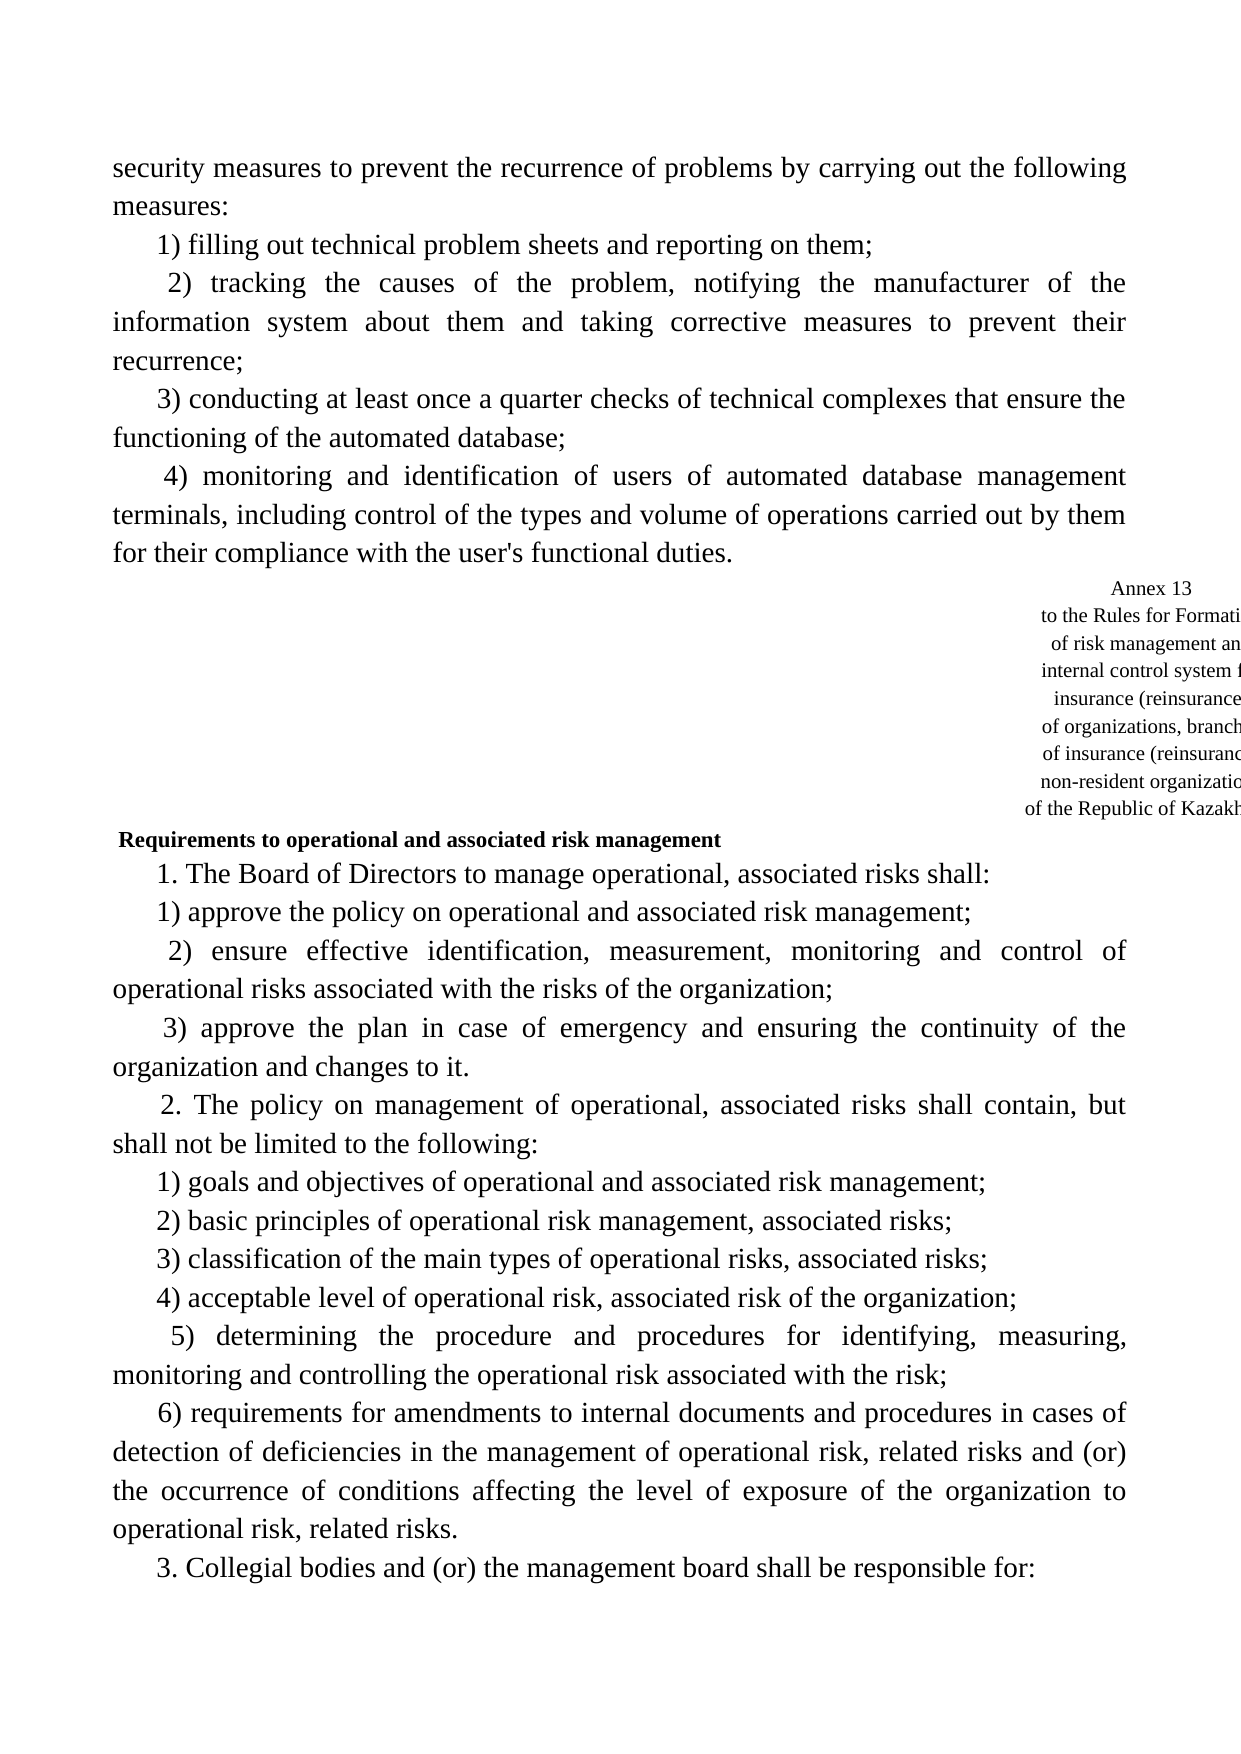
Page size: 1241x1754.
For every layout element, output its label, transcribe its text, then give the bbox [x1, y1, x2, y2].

text 3. Collegial bodies and (or) the management board shall be responsible for: [112, 1550, 1128, 1583]
text 2. The policy on management of operational, associated risks shall contain, but shall not be limited to the following: [112, 1087, 1128, 1159]
text 1) filling out technical problem sheets and reporting on them; [112, 227, 1128, 261]
text 4) acceptable level of operational risk, associated risk of the organization; [112, 1280, 1128, 1313]
text 3) classification of the main types of operational risks, associated risks; [112, 1241, 1128, 1275]
text Requirements to operational and associated risk management [112, 826, 1128, 852]
text 4) monitoring and identification of users of automated database management terminals, including control of the types and volume of operations carried out by them for their compliance with the user's functional duties. [112, 458, 1128, 569]
text 1. The Board of Directors to manage operational, associated risks shall: [112, 856, 1128, 889]
text 5) determining the procedure and procedures for identifying, measuring, monitoring and controlling the operational risk associated with the risk; [112, 1318, 1128, 1391]
text 1) approve the policy on operational and associated risk management; [112, 894, 1128, 928]
text 3) approve the plan in case of emergency and ensuring the continuity of the organization and changes to it. [112, 1010, 1128, 1082]
text 2) ensure effective identification, measurement, monitoring and control of operational risks associated with the risks of the organization; [112, 933, 1128, 1005]
text 2) tracking the causes of the problem, notifying the manufacturer of the information system about them and taking corrective measures to prevent their recurrence; [112, 266, 1128, 376]
text 2) basic principles of operational risk management, associated risks; [112, 1203, 1128, 1236]
text 3) conducting at least once a quarter checks of technical complexes that ensure the functioning of the automated database; [112, 381, 1128, 453]
text 1) goals and objectives of operational and associated risk management; [112, 1164, 1128, 1198]
text 6) requirements for amendments to internal documents and procedures in cases of detection of deficiencies in the management of operational risk, related risks and (or) the occurrence of conditions affecting the level of exposure of the organization to operational risk, related risks. [112, 1396, 1128, 1545]
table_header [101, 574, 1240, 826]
